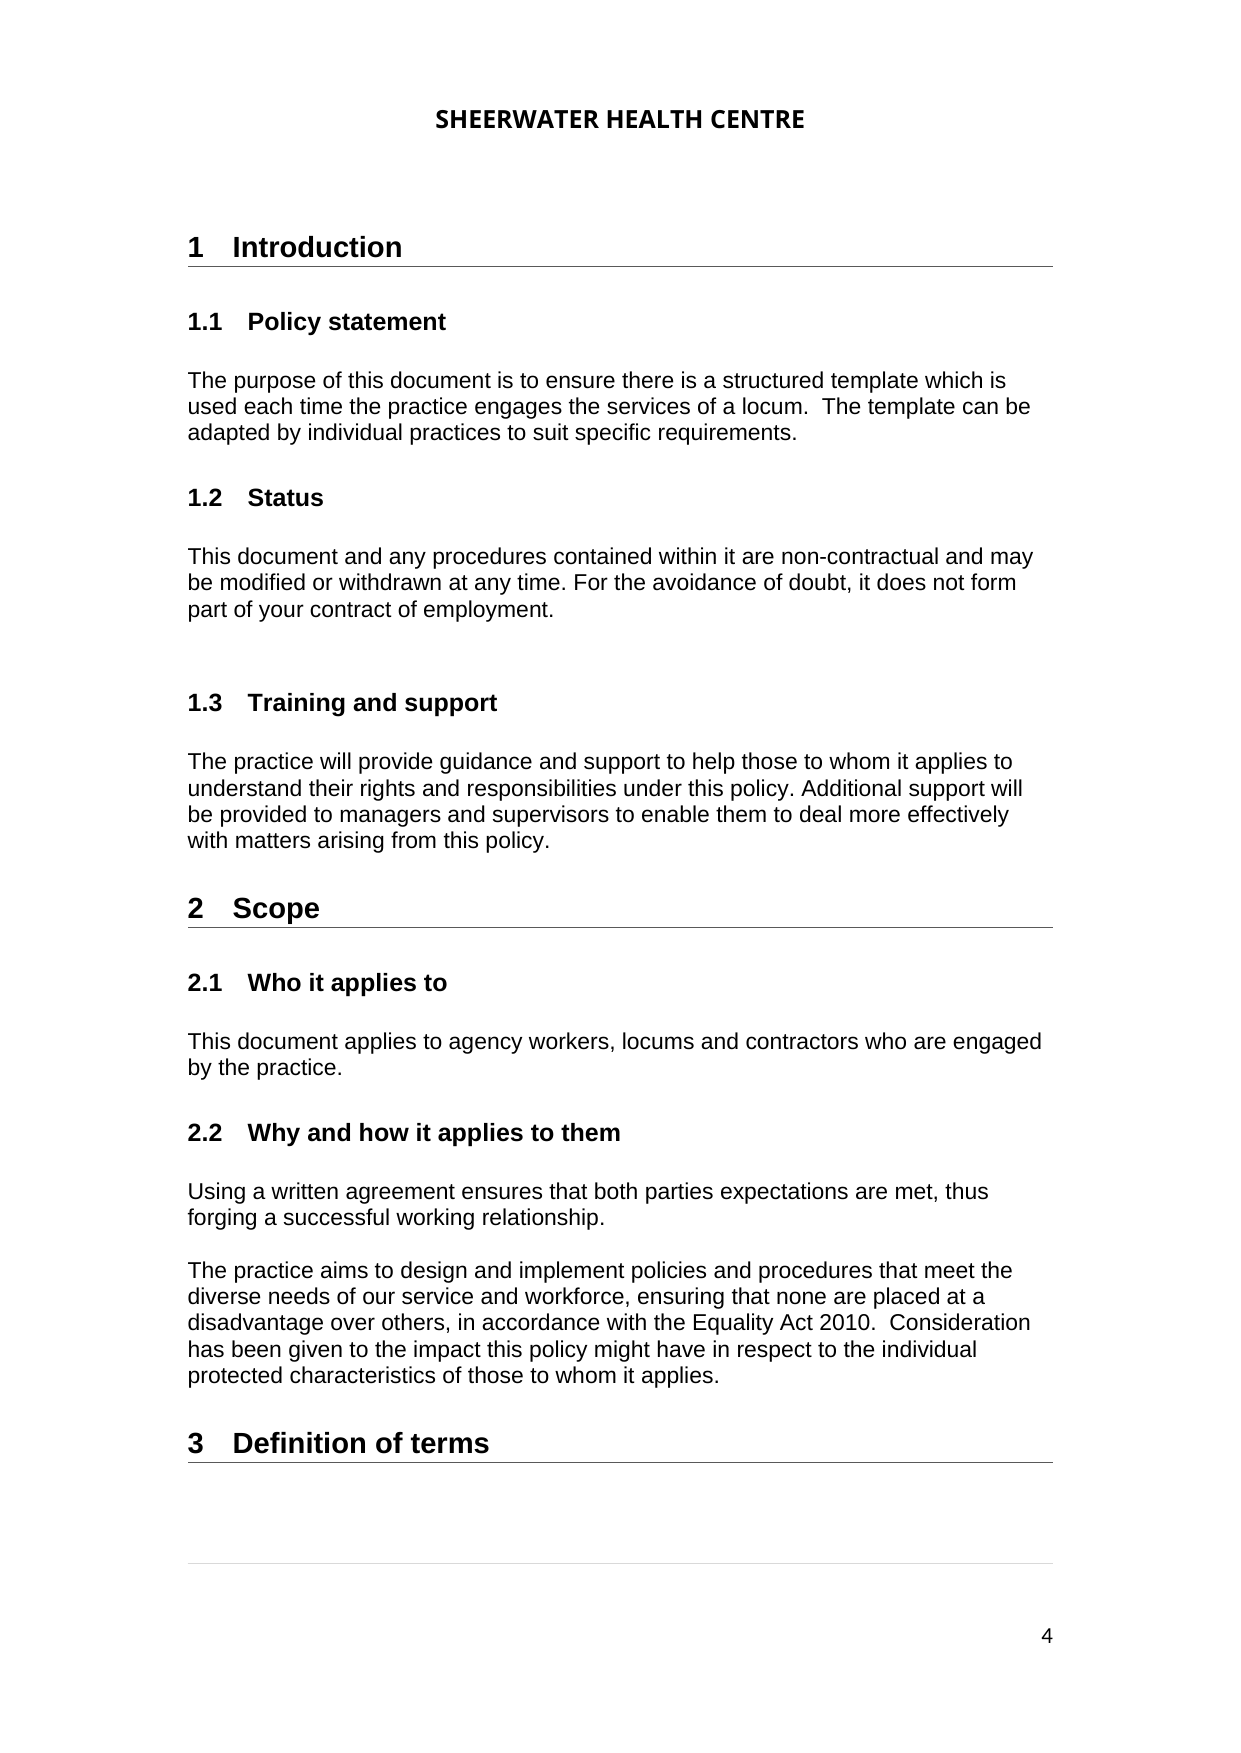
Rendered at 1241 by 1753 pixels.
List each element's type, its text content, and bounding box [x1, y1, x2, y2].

text The purpose of this document is to ensure there is a structured template which is used each time the practice engages the services of a locum. The template can be adapted by individual practices to suit specific requirements. [187, 367, 1053, 446]
subtitle Who it applies to [187, 968, 1053, 997]
subtitle Training and support [187, 688, 1053, 717]
subtitle Definition of terms [187, 1426, 1053, 1463]
text Using a written agreement ensures that both parties expectations are met, thus forging a successful working relationship. [187, 1178, 1053, 1230]
text This document applies to agency workers, locums and contractors who are engaged by the practice. [187, 1028, 1053, 1080]
text The practice will provide guidance and support to help those to whom it applies to understand their rights and responsibilities under this policy. Additional support will be provided to managers and supervisors to enable them to deal more effectively with matters arising from this policy. [187, 748, 1053, 853]
subtitle Why and how it applies to them [187, 1118, 1053, 1147]
subtitle Introduction [187, 230, 1053, 267]
text The practice aims to design and implement policies and procedures that meet the diverse needs of our service and workforce, ensuring that none are placed at a disadvantage over others, in accordance with the Equality Act 2010. Consideration has been given to the impact this policy might have in respect to the individual protected characteristics of those to whom it applies. [187, 1257, 1053, 1388]
text This document and any procedures contained within it are non-contractual and may be modified or withdrawn at any time. For the avoidance of doubt, it does not form part of your contract of employment. [187, 543, 1053, 622]
subtitle Policy statement [187, 307, 1053, 336]
subtitle Status [187, 483, 1053, 512]
subtitle Scope [187, 891, 1053, 928]
